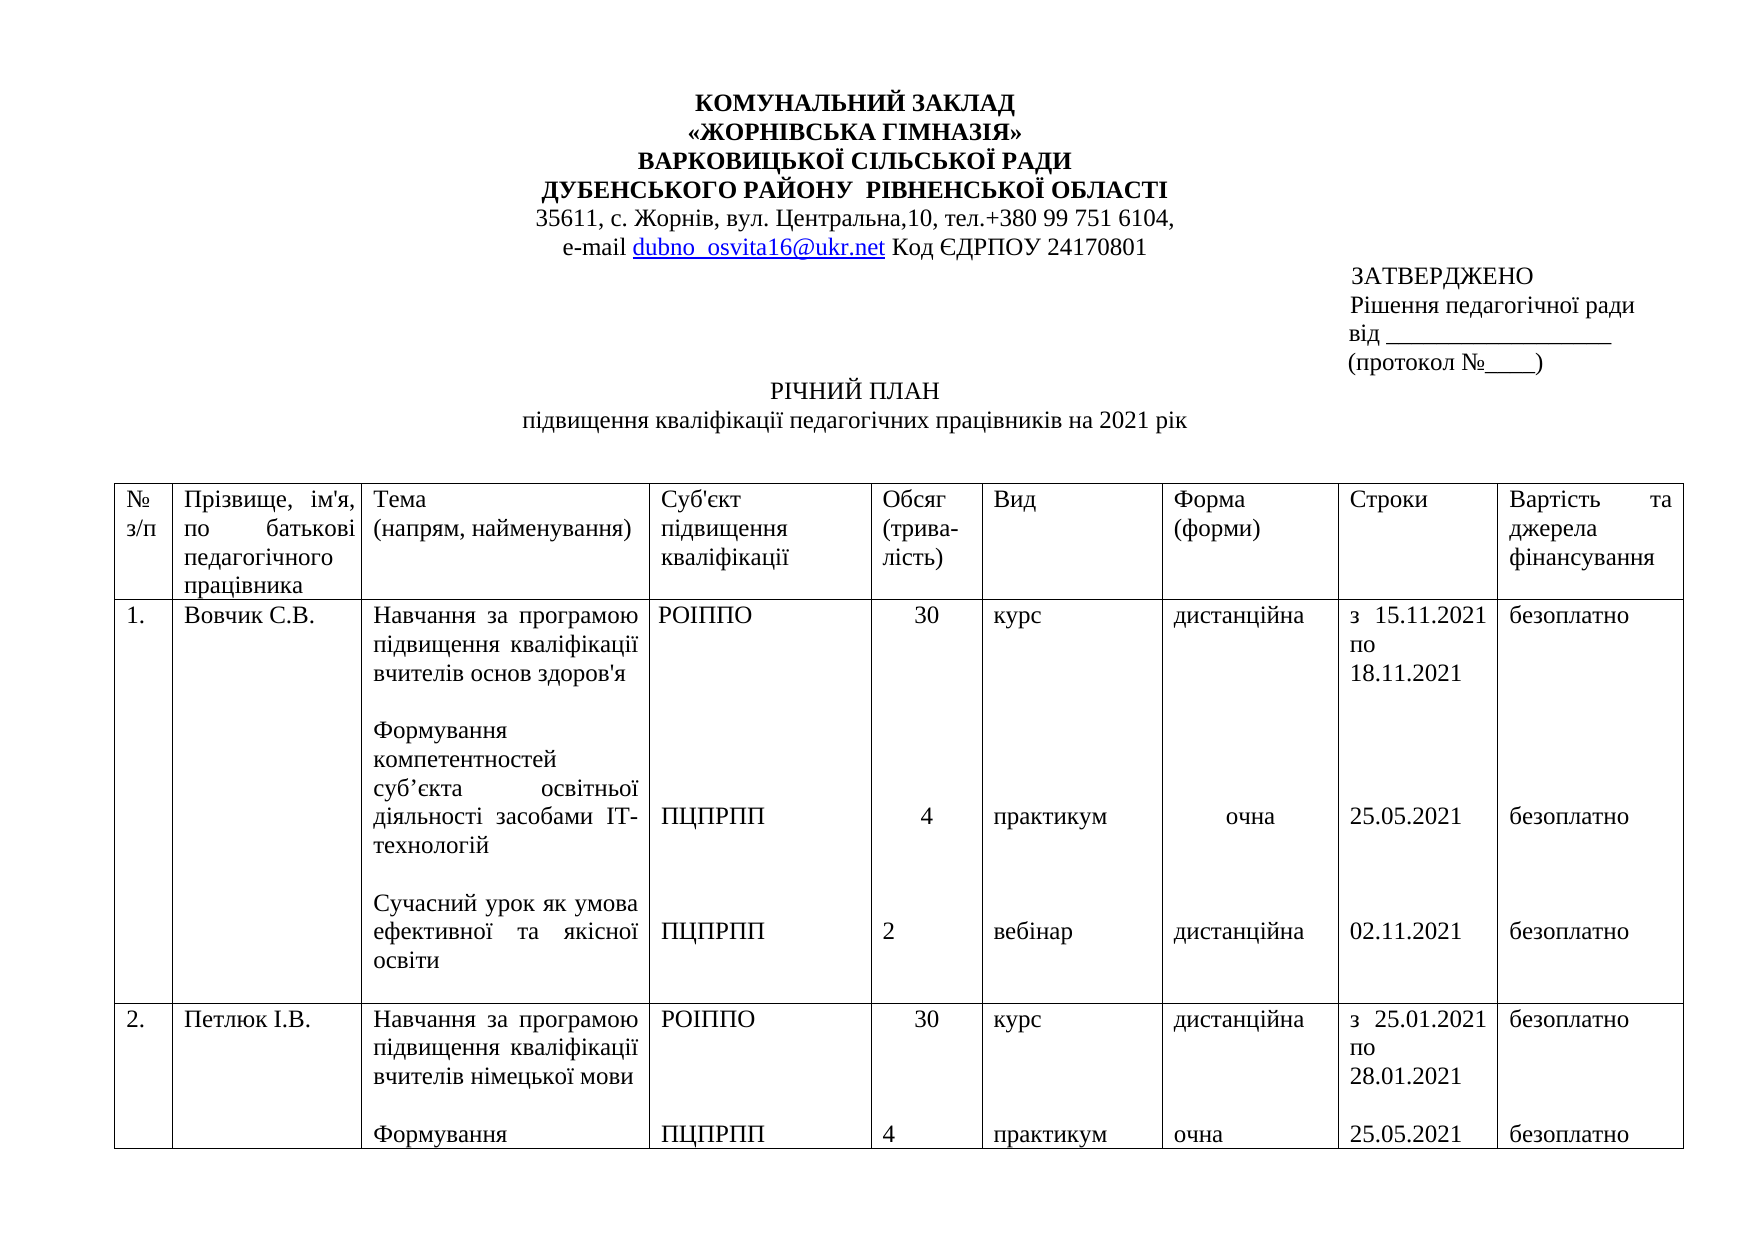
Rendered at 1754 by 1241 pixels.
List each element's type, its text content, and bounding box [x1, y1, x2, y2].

text ВАРКОВИЦЬКОЇ СІЛЬСЬКОЇ РАДИ [74, 146, 1636, 175]
text (протокол №____) [74, 347, 1636, 376]
table_cell Вовчик С.В. [173, 600, 361, 1003]
text «ЖОРНІВСЬКА ГІМНАЗІЯ» [74, 117, 1636, 146]
text 35611, с. Жорнів, вул. Центральна,10, тел.+380 99 751 6104, [74, 203, 1636, 232]
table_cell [1339, 1004, 1497, 1147]
text від __________________ [74, 318, 1636, 347]
text підвищення кваліфікації педагогічних працівників на 2021 рік [74, 405, 1636, 433]
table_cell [983, 1004, 1162, 1147]
text ДУБЕНСЬКОГО РАЙОНУ РІВНЕНСЬКОЇ ОБЛАСТІ [74, 175, 1636, 203]
text e-mail dubno_osvita16@ukr.net Код ЄДРПОУ 24170801 [74, 232, 1636, 261]
table_header Строки [1339, 484, 1497, 599]
table_cell з 15.11.2021 по 18.11.2021 25.05.2021 02.11.2021 [1339, 600, 1497, 1003]
text РІЧНИЙ ПЛАН [74, 376, 1636, 405]
table_header Обсяг (трива-лість) [872, 484, 982, 599]
table_header Прізвище, ім'я, по батькові педагогічного працівника [173, 484, 361, 599]
table_header Форма (форми) [1163, 484, 1338, 599]
table_header Суб'єкт підвищення кваліфікації [650, 484, 871, 599]
table_cell курс практикум вебінар [983, 600, 1162, 1003]
text КОМУНАЛЬНИЙ ЗАКЛАД [74, 88, 1636, 117]
table_header № з/п [115, 484, 172, 599]
table_header Вид [983, 484, 1162, 599]
table_cell дистанційна очна дистанційна [1163, 600, 1338, 1003]
table_cell 1. [115, 600, 172, 1003]
table_cell РОІППО ПЦПРПП ПЦПРПП [650, 600, 871, 1003]
text Рішення педагогічної ради [74, 290, 1636, 318]
table_cell 30 4 2 [872, 600, 982, 1003]
table_header Вартість та джерела фінансування [1498, 484, 1683, 599]
table_cell безоплатно безоплатно безоплатно [1498, 600, 1683, 1003]
table_cell Навчання за програмою підвищення кваліфікації вчителів основ здоров'я Формування компетентностей суб’єкта освітньої діяльності засобами ІТ-технологій Сучасний урок як умова ефективної та якісної освіти [362, 600, 649, 1003]
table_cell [1498, 1004, 1683, 1147]
text ЗАТВЕРДЖЕНО [74, 261, 1636, 290]
table_cell 2. [115, 1004, 172, 1147]
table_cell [650, 1004, 871, 1147]
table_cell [362, 1004, 649, 1147]
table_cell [1163, 1004, 1338, 1147]
table_header Тема (напрям, найменування) [362, 484, 649, 599]
table_cell Петлюк І.В. [173, 1004, 361, 1147]
table_cell 30 4 30 8 2 15 2 [872, 1004, 982, 1147]
